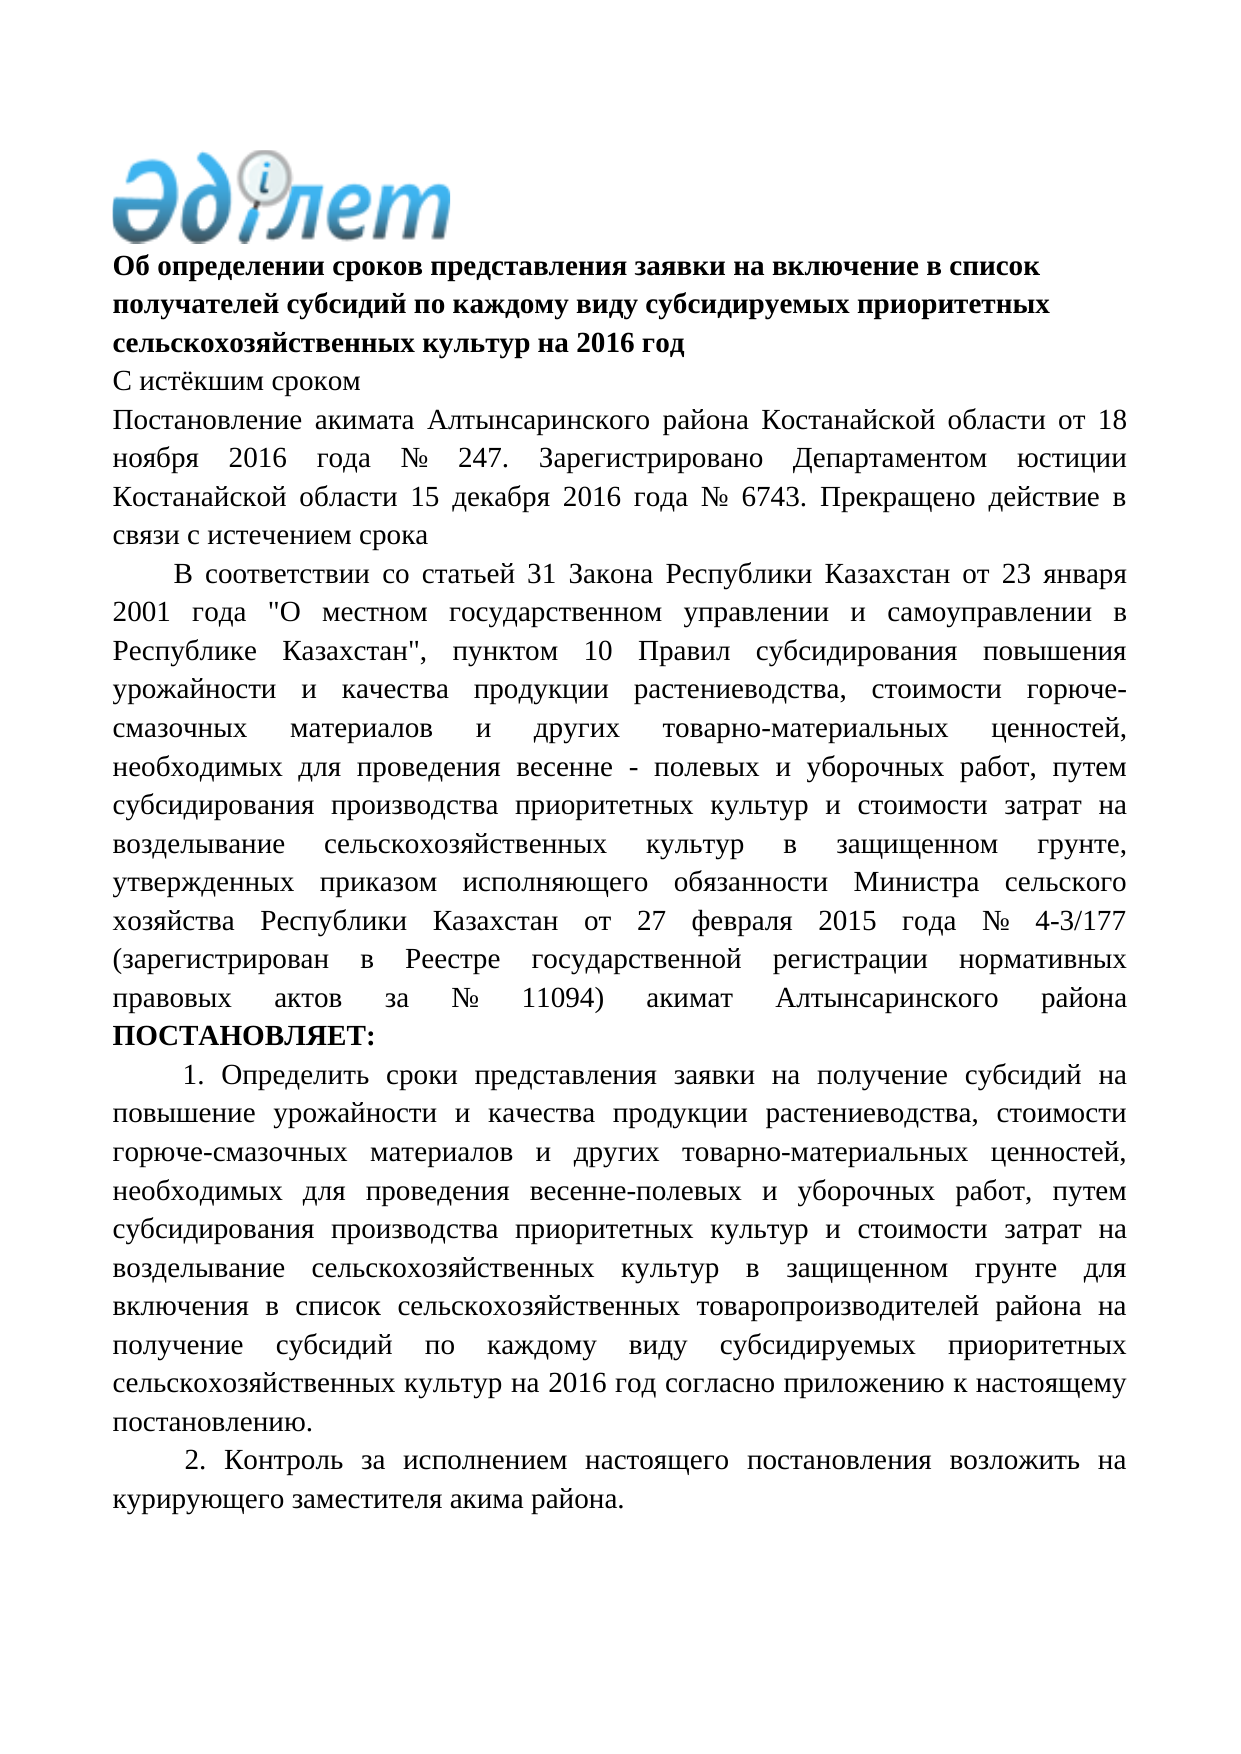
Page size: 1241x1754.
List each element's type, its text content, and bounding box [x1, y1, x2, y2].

text 1. Определить сроки представления заявки на получение субсидий на повышение урожайности и качества продукции растениеводства, стоимости горюче-смазочных материалов и других товарно-материальных ценностей, необходимых для проведения весенне-полевых и уборочных работ, путем субсидирования производства приоритетных культур и стоимости затрат на возделывание сельскохозяйственных культур в защищенном грунте для включения в список сельскохозяйственных товаропроизводителей района на получение субсидий по каждому виду субсидируемых приоритетных сельскохозяйственных культур на 2016 год согласно приложению к настоящему постановлению. [112, 1057, 1128, 1437]
picture [112, 150, 451, 244]
text С истёкшим сроком [112, 363, 1128, 397]
text 2. Контроль за исполнением настоящего постановления возложить на курирующего заместителя акима района. [112, 1442, 1128, 1514]
text Об определении сроков представления заявки на включение в список получателей субсидий по каждому виду субсидируемых приоритетных сельскохозяйственных культур на 2016 год [112, 248, 1128, 358]
text В соответствии со статьей 31 Закона Республики Казахстан от 23 января 2001 года "О местном государственном управлении и самоуправлении в Республике Казахстан", пунктом 10 Правил субсидирования повышения урожайности и качества продукции растениеводства, стоимости горюче-смазочных материалов и других товарно-материальных ценностей, необходимых для проведения весенне - полевых и уборочных работ, путем субсидирования производства приоритетных культур и стоимости затрат на возделывание сельскохозяйственных культур в защищенном грунте, утвержденных приказом исполняющего обязанности Министра сельского хозяйства Республики Казахстан от 27 февраля 2015 года № 4-3/177 (зарегистрирован в Реестре государственной регистрации нормативных правовых актов за № 11094) акимат Алтынсаринского района ПОСТАНОВЛЯЕТ: [112, 556, 1128, 1052]
text Постановление акимата Алтынсаринского района Костанайской области от 18 ноября 2016 года № 247. Зарегистрировано Департаментом юстиции Костанайской области 15 декабря 2016 года № 6743. Прекращено действие в связи с истечением срока [112, 402, 1128, 551]
